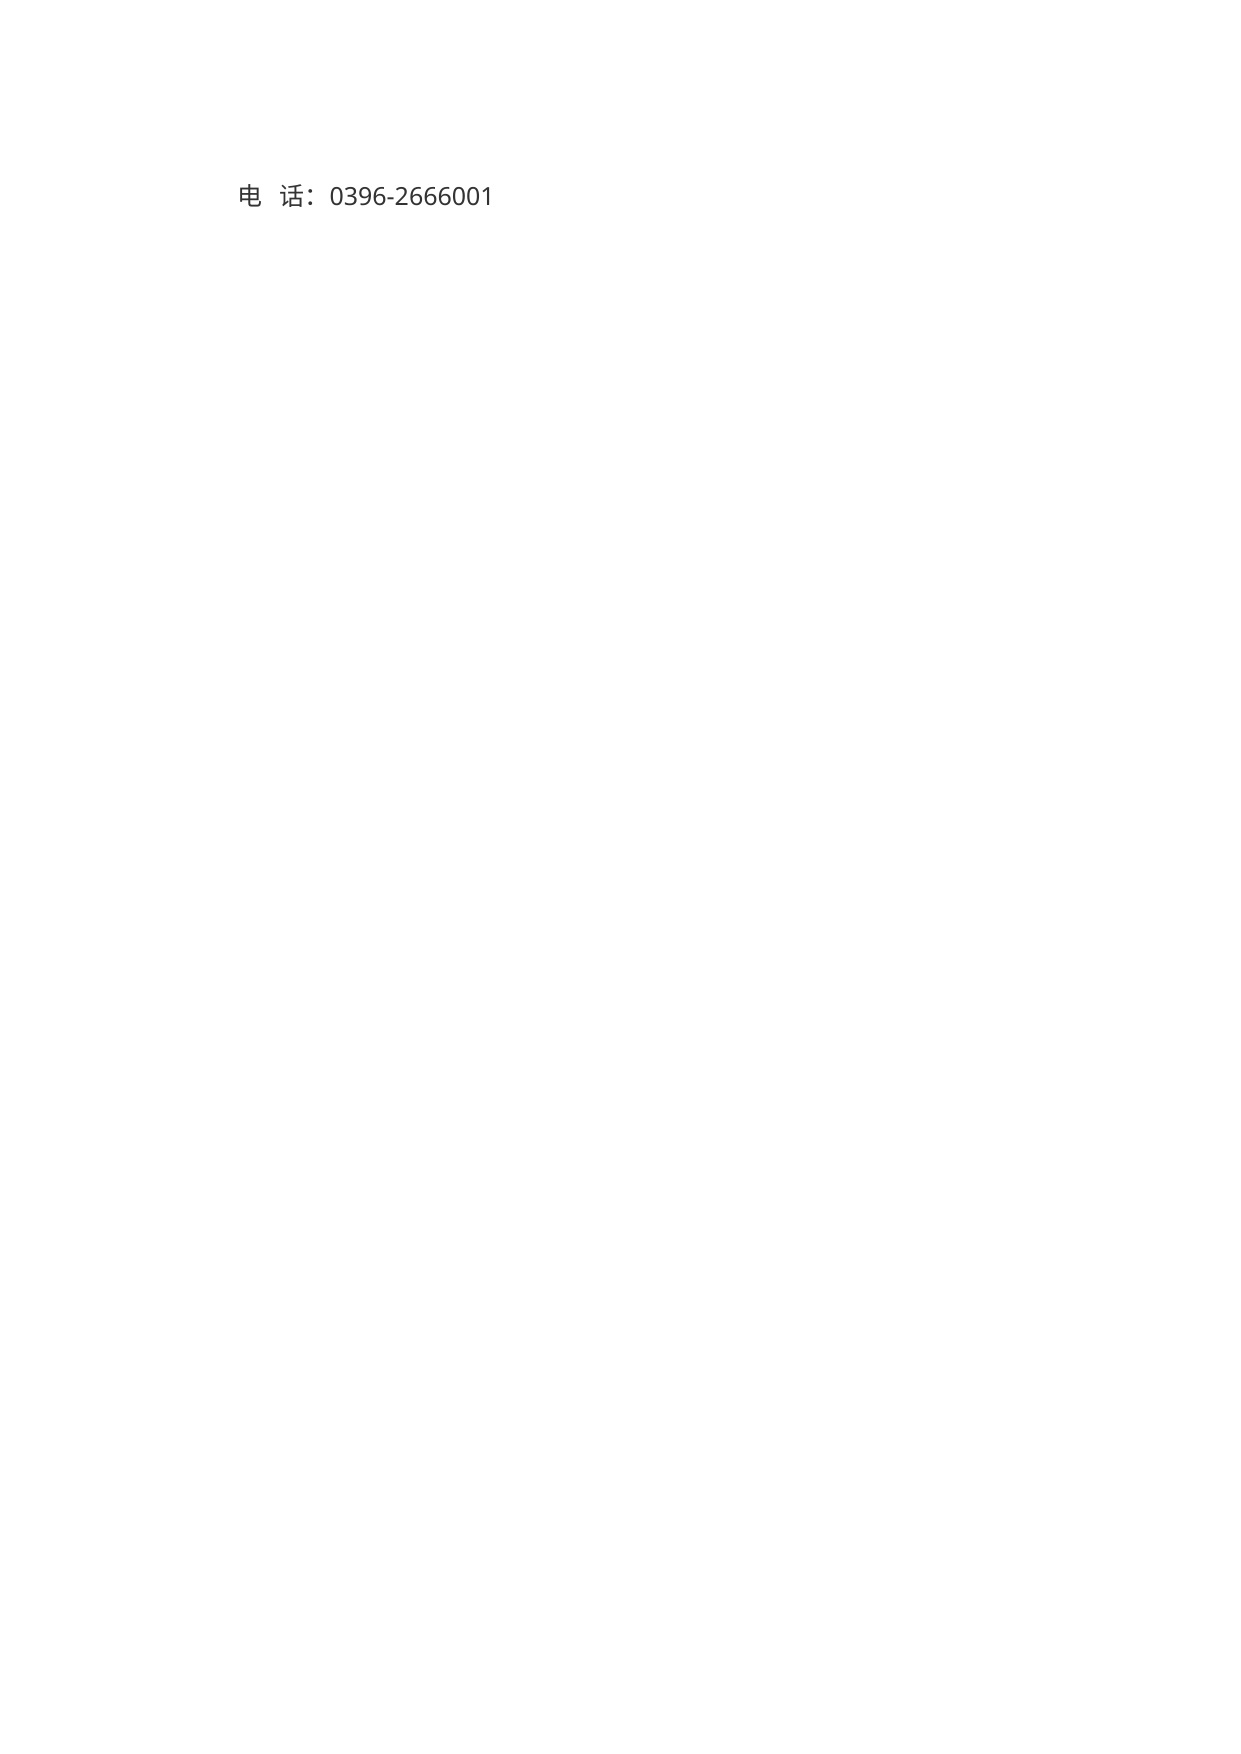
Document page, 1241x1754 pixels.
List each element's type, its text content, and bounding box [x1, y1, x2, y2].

text 电 话：0396-2666001 [187, 162, 1053, 227]
